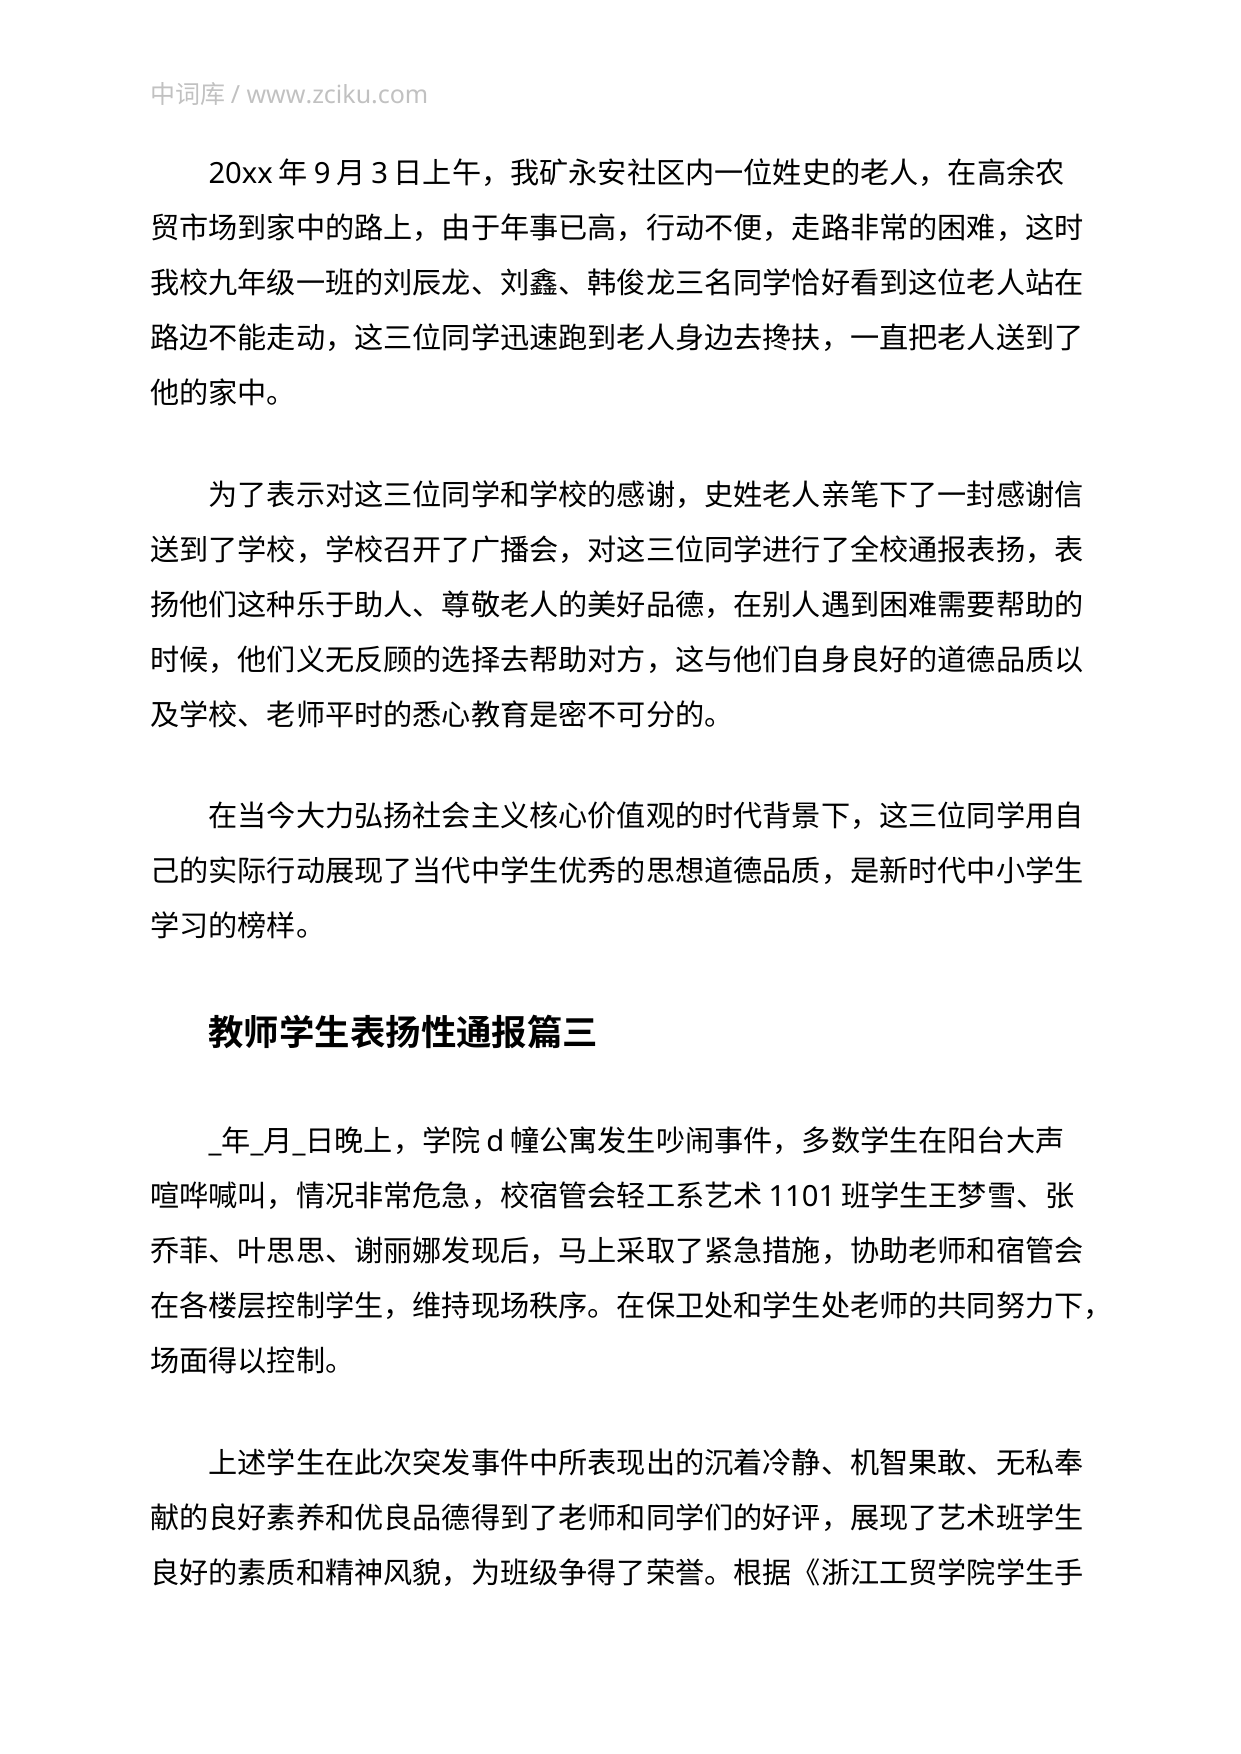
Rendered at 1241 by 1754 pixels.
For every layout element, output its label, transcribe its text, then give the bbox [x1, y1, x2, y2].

text 为了表示对这三位同学和学校的感谢，史姓老人亲笔下了一封感谢信送到了学校，学校召开了广播会，对这三位同学进行了全校通报表扬，表扬他们这种乐于助人、尊敬老人的美好品德，在别人遇到困难需要帮助的时候，他们义无反顾的选择去帮助对方，这与他们自身良好的道德品质以及学校、老师平时的悉心教育是密不可分的。 [150, 471, 1090, 733]
text _年_月_日晚上，学院d幢公寓发生吵闹事件，多数学生在阳台大声喧哗喊叫，情况非常危急，校宿管会轻工系艺术1101班学生王梦雪、张乔菲、叶思思、谢丽娜发现后，马上采取了紧急措施，协助老师和宿管会在各楼层控制学生，维持现场秩序。在保卫处和学生处老师的共同努力下，场面得以控制。 [150, 1118, 1090, 1380]
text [150, 1439, 1090, 1591]
text 在当今大力弘扬社会主义核心价值观的时代背景下，这三位同学用自己的实际行动展现了当代中学生优秀的思想道德品质，是新时代中小学生学习的榜样。 [150, 793, 1090, 945]
text 教师学生表扬性通报篇三 [150, 1004, 1090, 1056]
text 20xx年9月3日上午，我矿永安社区内一位姓史的老人，在高余农贸市场到家中的路上，由于年事已高，行动不便，走路非常的困难，这时我校九年级一班的刘辰龙、刘鑫、韩俊龙三名同学恰好看到这位老人站在路边不能走动，这三位同学迅速跑到老人身边去搀扶，一直把老人送到了他的家中。 [150, 150, 1090, 412]
